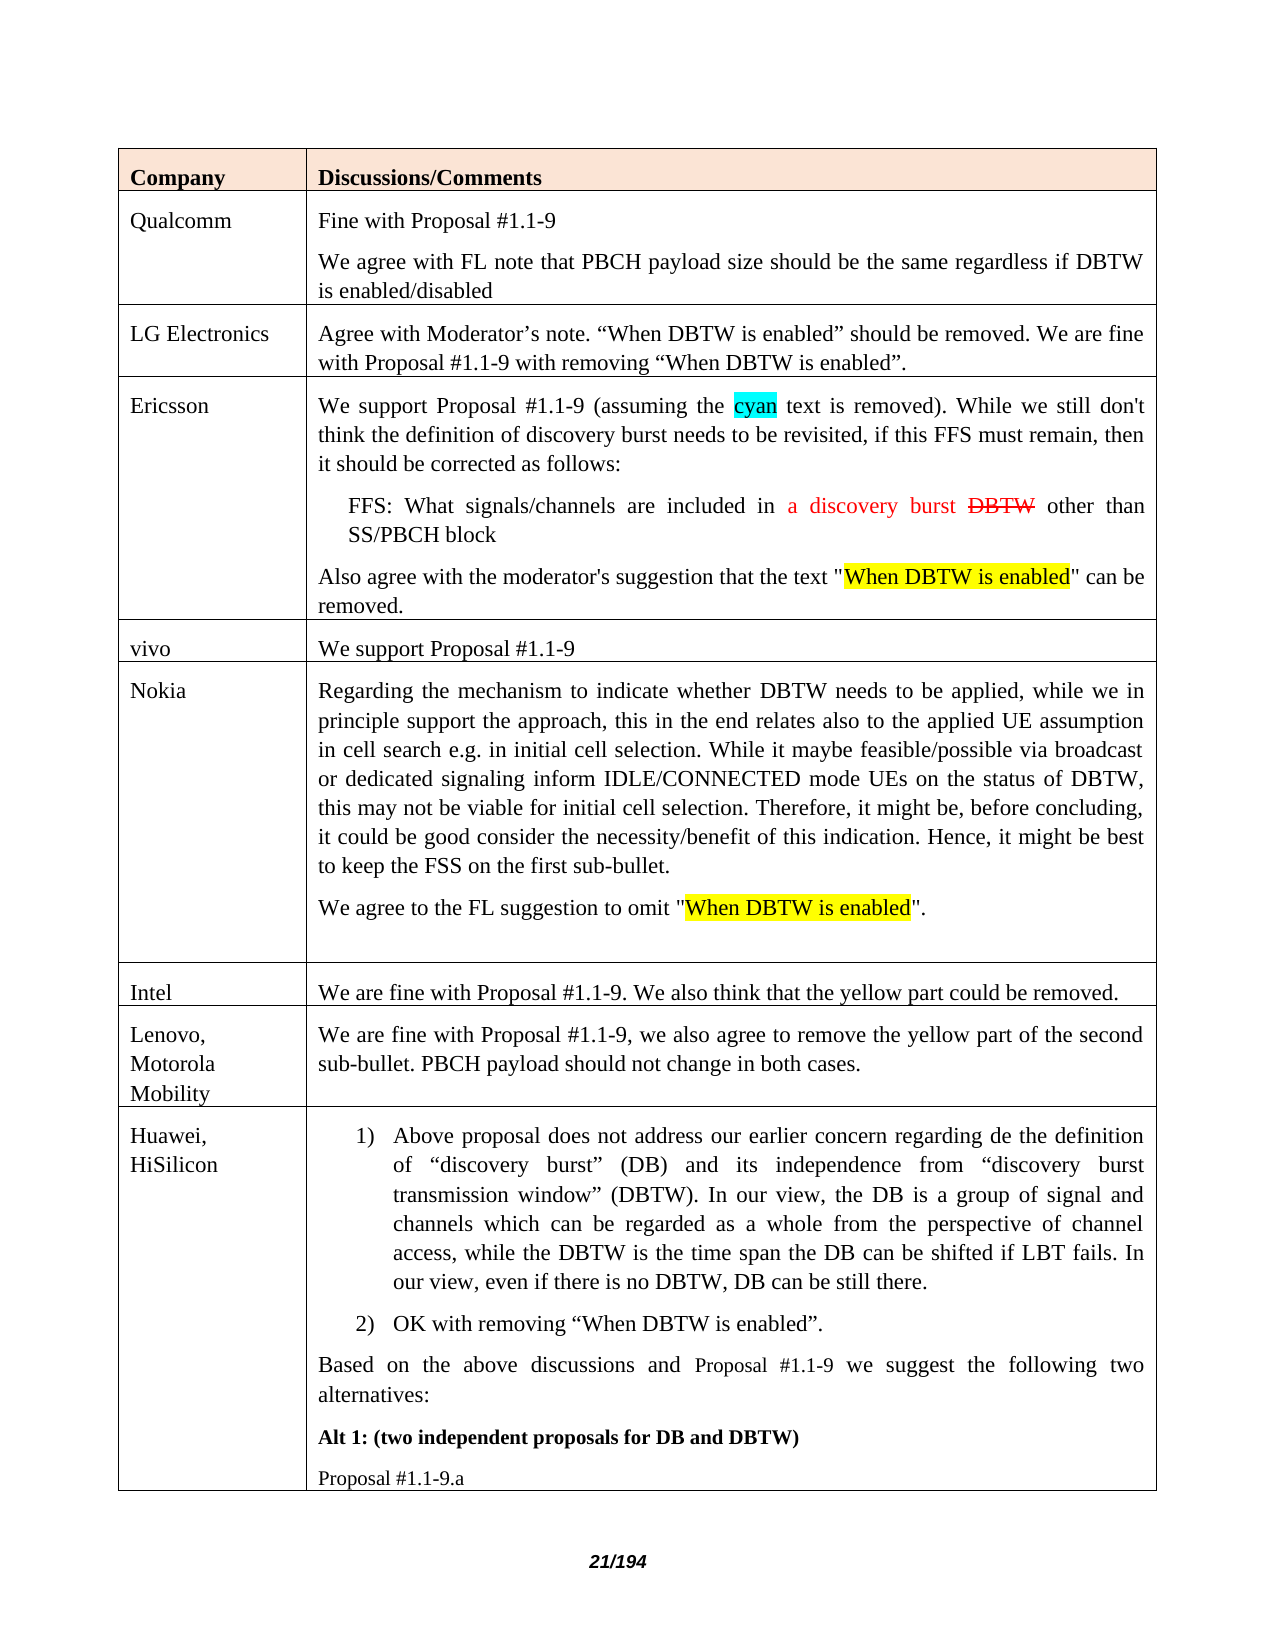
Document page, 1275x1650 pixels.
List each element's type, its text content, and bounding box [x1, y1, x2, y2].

table_cell We support Proposal #1.1-9 [307, 620, 1156, 661]
table_header Company [119, 149, 306, 190]
table_cell We are fine with Proposal #1.1-9, we also agree to remove the yellow part of the second sub-bullet. PBCH payload should not change in both cases. [307, 1006, 1156, 1106]
table_cell We support Proposal #1.1-9 (assuming the cyan text is removed). While we still don't think the definition of discovery burst needs to be revisited, if this FFS must remain, then it should be corrected as follows: FFS: What signals/channels are included in a discovery burst DBTW other than SS/PBCH block Also agree with the moderator's suggestion that the text "When DBTW is enabled" can be removed. [307, 377, 1156, 618]
table_cell LG Electronics [119, 305, 306, 376]
table_cell Huawei, HiSilicon [119, 1107, 306, 1490]
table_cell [307, 1107, 1156, 1490]
table_cell Regarding the mechanism to indicate whether DBTW needs to be applied, while we in principle support the approach, this in the end relates also to the applied UE assumption in cell search e.g. in initial cell selection. While it maybe feasible/possible via broadcast or dedicated signaling inform IDLE/CONNECTED mode UEs on the status of DBTW, this may not be viable for initial cell selection. Therefore, it might be, before concluding, it could be good consider the necessity/benefit of this indication. Hence, it might be best to keep the FSS on the first sub-bullet. We agree to the FL suggestion to omit "When DBTW is enabled". [307, 662, 1156, 962]
table_cell Qualcomm [119, 191, 306, 304]
table_cell Ericsson [119, 377, 306, 618]
table_cell Lenovo, Motorola Mobility [119, 1006, 306, 1106]
table_cell Fine with Proposal #1.1-9 We agree with FL note that PBCH payload size should be the same regardless if DBTW is enabled/disabled [307, 191, 1156, 304]
table_cell Agree with Moderator’s note. “When DBTW is enabled” should be removed. We are fine with Proposal #1.1-9 with removing “When DBTW is enabled”. [307, 305, 1156, 376]
table_cell Intel [119, 963, 306, 1005]
table_cell We are fine with Proposal #1.1-9. We also think that the yellow part could be removed. [307, 963, 1156, 1005]
table_cell vivo [119, 620, 306, 661]
table_cell Nokia [119, 662, 306, 962]
table_header Discussions/Comments [307, 149, 1156, 190]
